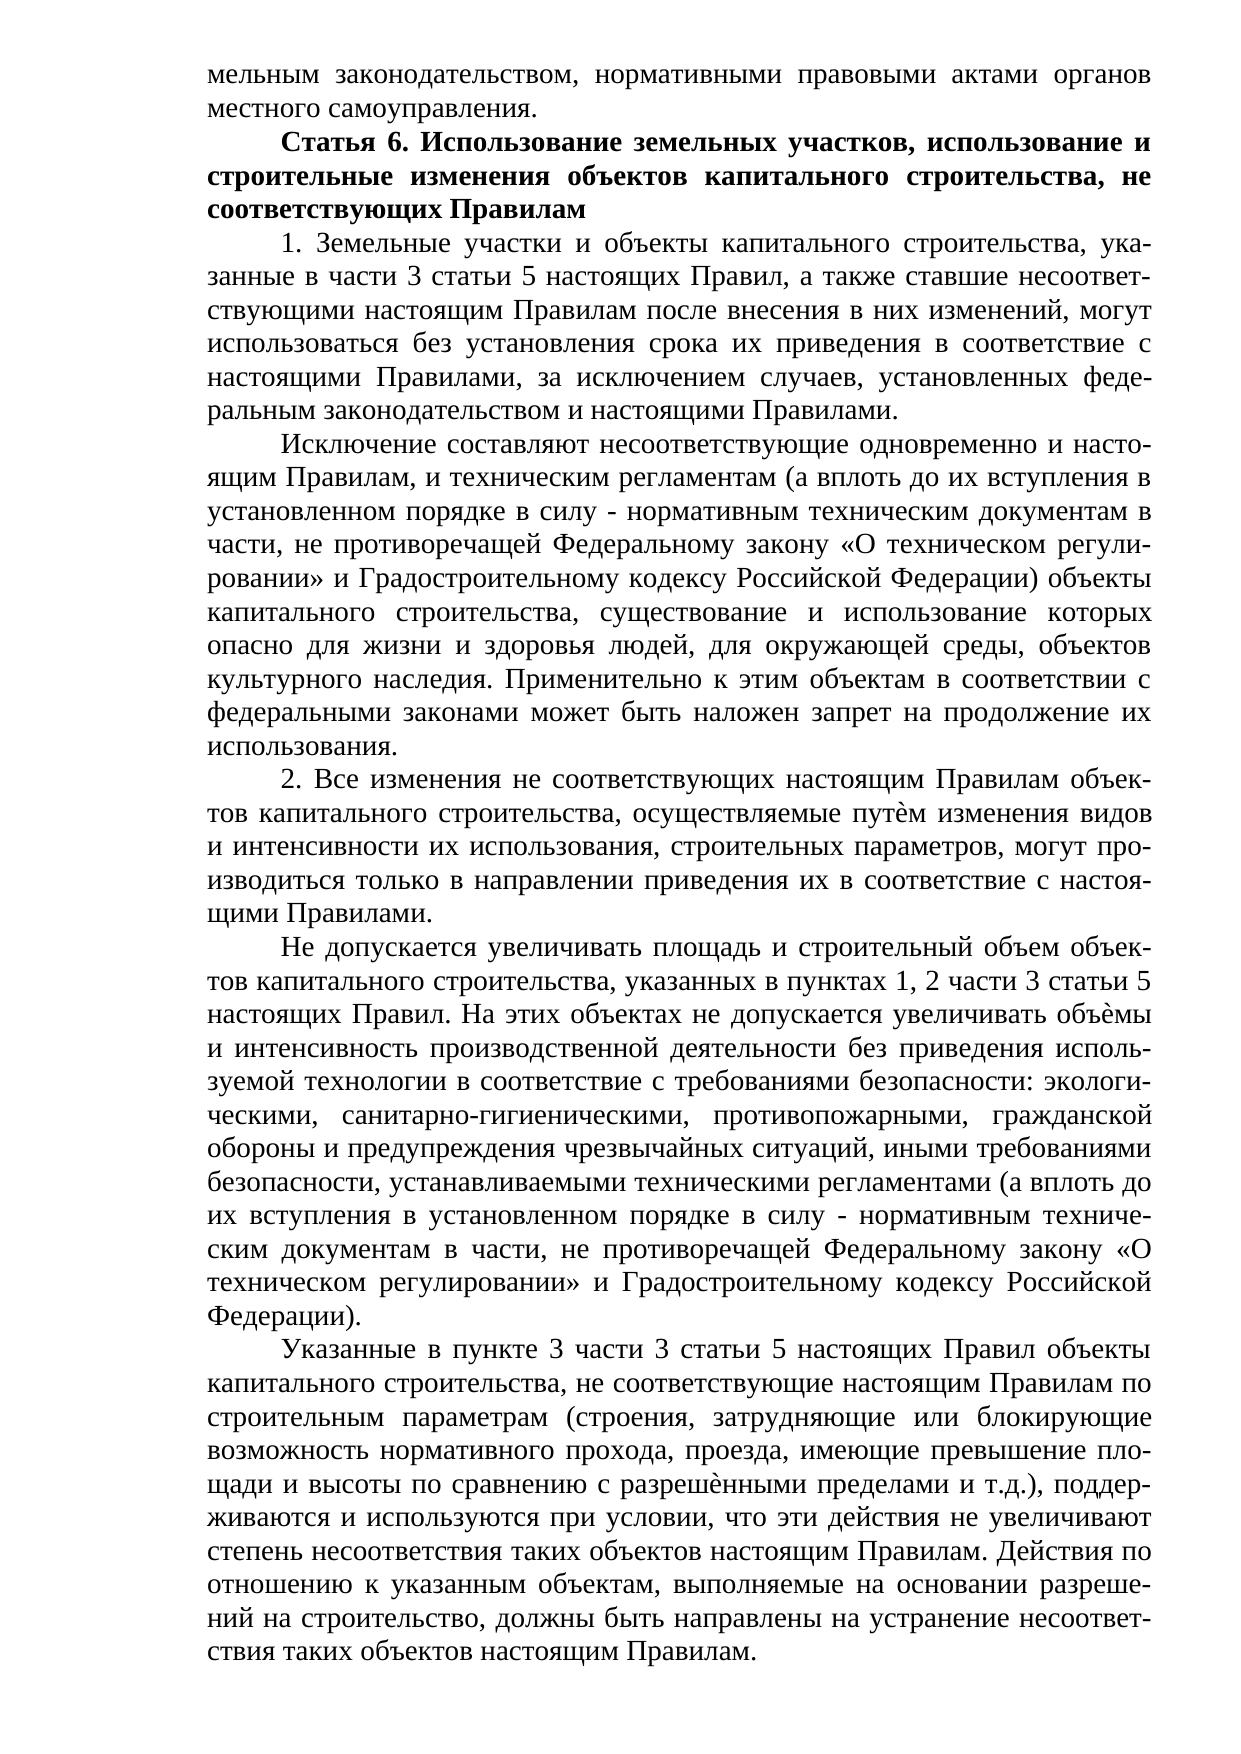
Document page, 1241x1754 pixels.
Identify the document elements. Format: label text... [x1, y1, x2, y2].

list Земельные участки и объекты капитального строительства, ука- занные в части 3 статьи 5 настоящих Правил, а также ставшие несоответ- ствующими настоящим Правилам после внесения в них изменений, могут использоваться без установления срока их приведения в соответствие с настоящими Правилами, за исключением случаев, установленных феде- ральным законодательством и настоящими Правилами. [207, 225, 1152, 426]
text Исключение составляют несоответствующие одновременно и насто- ящим Правилам, и техническим регламентам (а вплоть до их вступления в установленном порядке в силу - нормативным техническим документам в части, не противоречащей Федеральному закону «О техническом регули- ровании» и Градостроительному кодексу Российской Федерации) объекты капитального строительства, существование и использование которых опасно для жизни и здоровья людей, для окружающей среды, объектов культурного наследия. Применительно к этим объектам в соответствии с федеральными законами может быть наложен запрет на продолжение их использования. [207, 426, 1152, 761]
list Все изменения не соответствующих настоящим Правилам объек- тов капитального строительства, осуществляемые путѐм изменения видов и интенсивности их использования, строительных параметров, могут про- изводиться только в направлении приведения их в соответствие с настоя- щими Правилами. [207, 761, 1152, 929]
text Указанные в пункте 3 части 3 статьи 5 настоящих Правил объекты капитального строительства, не соответствующие настоящим Правилам по строительным параметрам (строения, затрудняющие или блокирующие возможность нормативного прохода, проезда, имеющие превышение пло- щади и высоты по сравнению с разрешѐнными пределами и т.д.), поддер- живаются и используются при условии, что эти действия не увеличивают степень несоответствия таких объектов настоящим Правилам. Действия по отношению к указанным объектам, выполняемые на основании разреше- ний на строительство, должны быть направлены на устранение несоответ- ствия таких объектов настоящим Правилам. [207, 1332, 1152, 1667]
subtitle Статья 6. Использование земельных участков, использование и строительные изменения объектов капитального строительства, не соответствующих Правилам [207, 124, 1151, 225]
text Не допускается увеличивать площадь и строительный объем объек- тов капитального строительства, указанных в пунктах 1, 2 части 3 статьи 5 настоящих Правил. На этих объектах не допускается увеличивать объѐмы и интенсивность производственной деятельности без приведения исполь- зуемой технологии в соответствие с требованиями безопасности: экологи- ческими, санитарно-гигиеническими, противопожарными, гражданской обороны и предупреждения чрезвычайных ситуаций, иными требованиями безопасности, устанавливаемыми техническими регламентами (а вплоть до их вступления в установленном порядке в силу - нормативным техниче- ским документам в части, не противоречащей Федеральному закону «О техническом регулировании» и Градостроительному кодексу Российской Федерации). [207, 929, 1152, 1332]
text мельным законодательством, нормативными правовыми актами органов местного самоуправления. [207, 56, 1151, 123]
